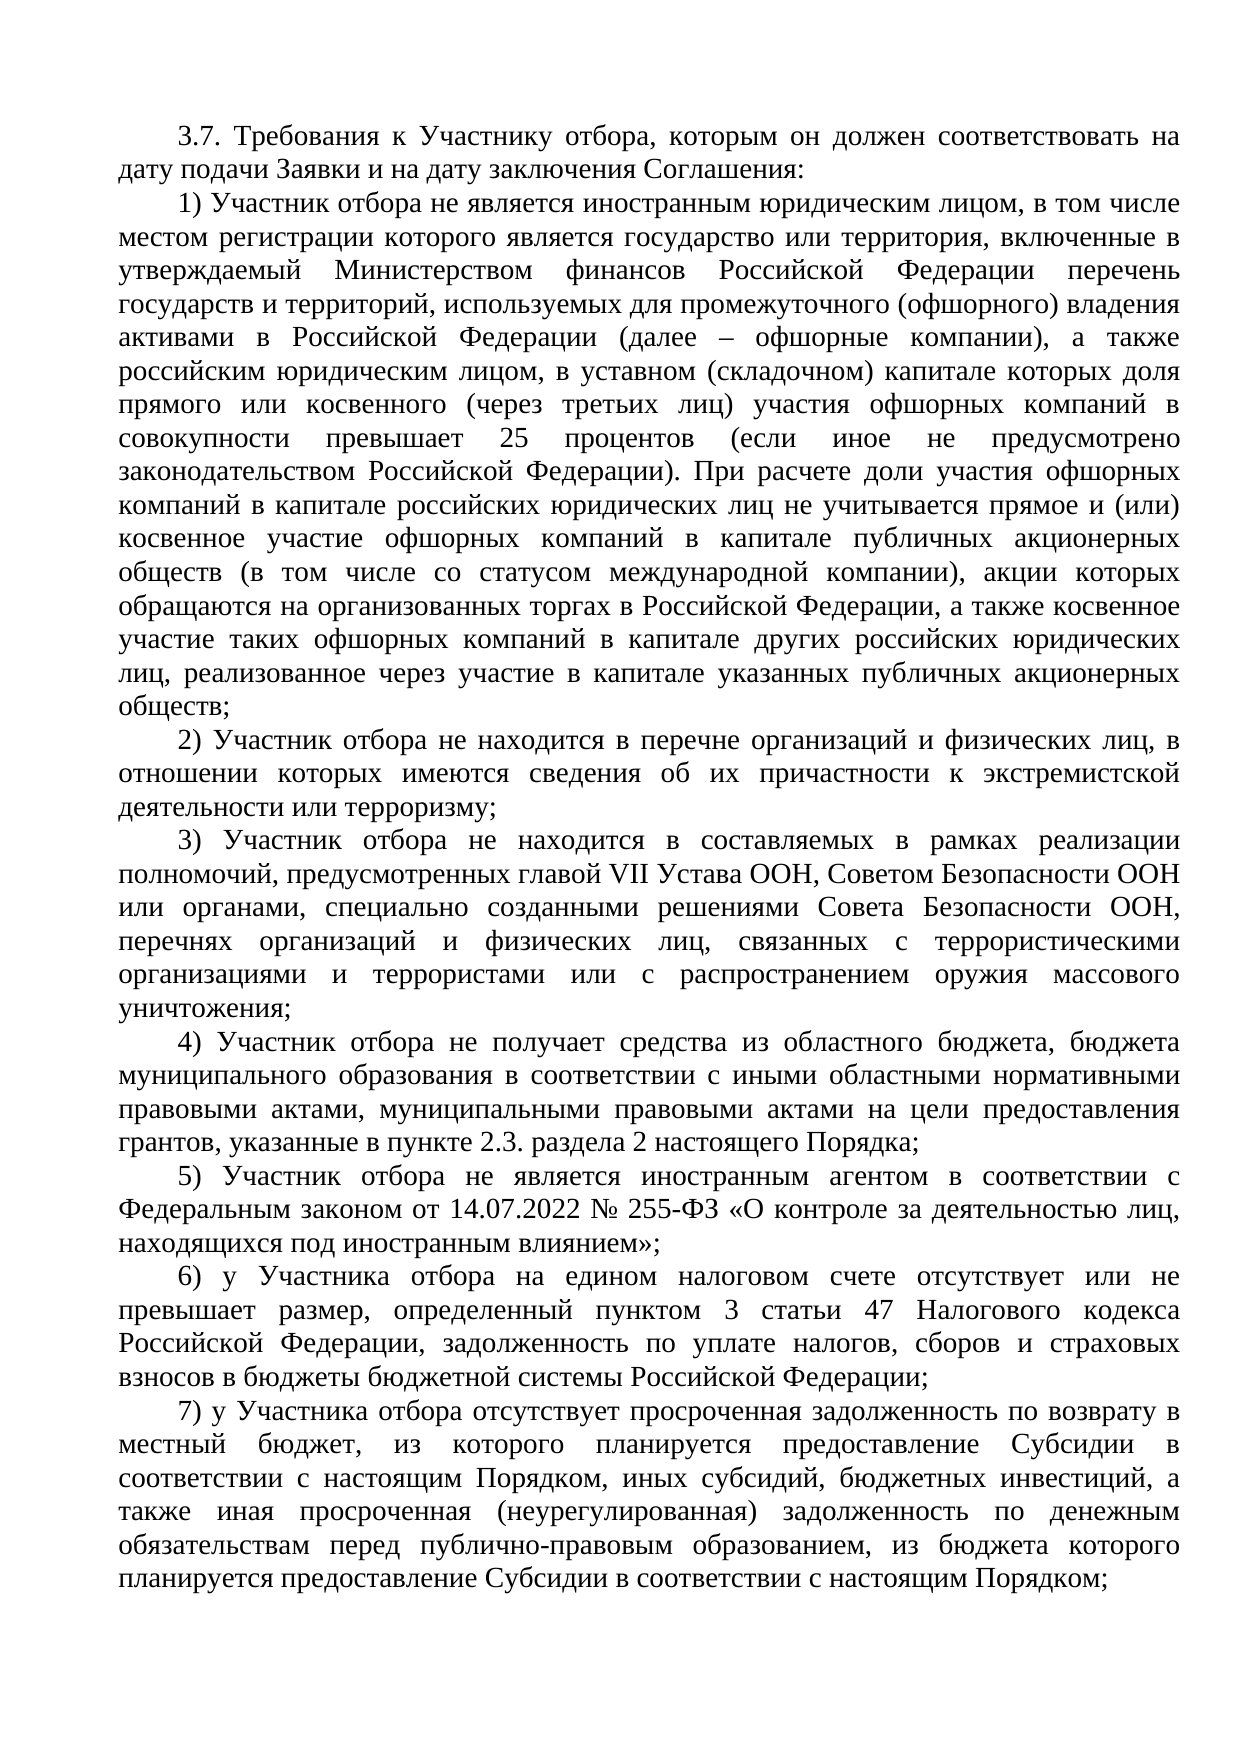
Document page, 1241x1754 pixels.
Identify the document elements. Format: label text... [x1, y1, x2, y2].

text 7) у Участника отбора отсутствует просроченная задолженность по возврату в местный бюджет, из которого планируется предоставление Субсидии в соответствии с настоящим Порядком, иных субсидий, бюджетных инвестиций, а также иная просроченная (неурегулированная) задолженность по денежным обязательствам перед публично-правовым образованием, из бюджета которого планируется предоставление Субсидии в соответствии с настоящим Порядком; [118, 1393, 1181, 1594]
text 2) Участник отбора не находится в перечне организаций и физических лиц, в отношении которых имеются сведения об их причастности к экстремистской деятельности или терроризму; [118, 722, 1181, 822]
text 3.7. Требования к Участнику отбора, которым он должен соответствовать на дату подачи Заявки и на дату заключения Соглашения: [118, 118, 1181, 185]
text 4) Участник отбора не получает средства из областного бюджета, бюджета муниципального образования в соответствии с иными областными нормативными правовыми актами, муниципальными правовыми актами на цели предоставления грантов, указанные в пункте 2.3. раздела 2 настоящего Порядка; [118, 1024, 1181, 1158]
text 5) Участник отбора не является иностранным агентом в соответствии с Федеральным законом от 14.07.2022 № 255-ФЗ «О контроле за деятельностью лиц, находящихся под иностранным влиянием»; [118, 1158, 1181, 1258]
text 3) Участник отбора не находится в составляемых в рамках реализации полномочий, предусмотренных главой VII Устава ООН, Советом Безопасности ООН или органами, специально созданными решениями Совета Безопасности ООН, перечнях организаций и физических лиц, связанных с террористическими организациями и террористами или с распространением оружия массового уничтожения; [118, 822, 1181, 1024]
text 6) у Участника отбора на едином налоговом счете отсутствует или не превышает размер, определенный пунктом 3 статьи 47 Налогового кодекса Российской Федерации, задолженность по уплате налогов, сборов и страховых взносов в бюджеты бюджетной системы Российской Федерации; [118, 1258, 1181, 1393]
text 1) Участник отбора не является иностранным юридическим лицом, в том числе местом регистрации которого является государство или территория, включенные в утверждаемый Министерством финансов Российской Федерации перечень государств и территорий, используемых для промежуточного (офшорного) владения активами в Российской Федерации (далее – офшорные компании), а также российским юридическим лицом, в уставном (складочном) капитале которых доля прямого или косвенного (через третьих лиц) участия офшорных компаний в совокупности превышает 25 процентов (если иное не предусмотрено законодательством Российской Федерации). При расчете доли участия офшорных компаний в капитале российских юридических лиц не учитывается прямое и (или) косвенное участие офшорных компаний в капитале публичных акционерных обществ (в том числе со статусом международной компании), акции которых обращаются на организованных торгах в Российской Федерации, а также косвенное участие таких офшорных компаний в капитале других российских юридических лиц, реализованное через участие в капитале указанных публичных акционерных обществ; [118, 185, 1181, 722]
